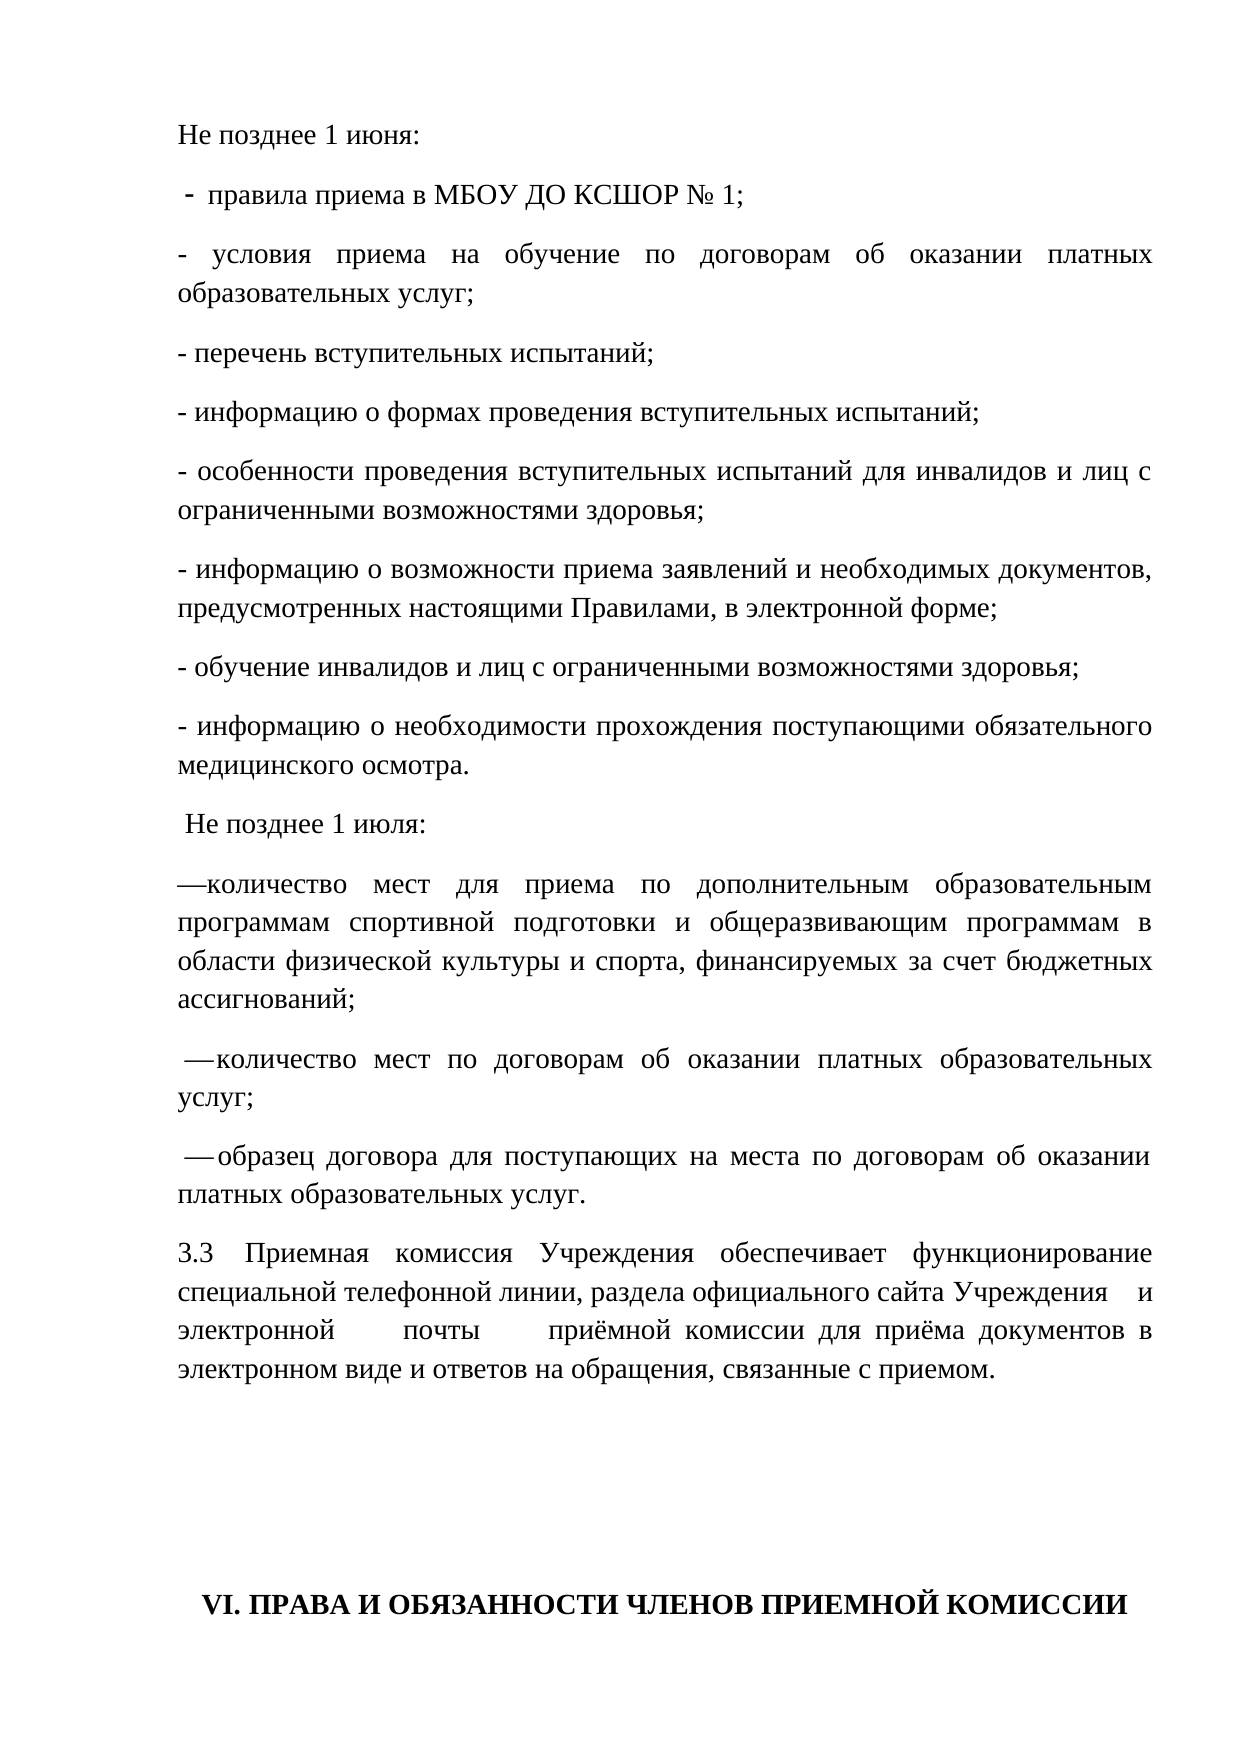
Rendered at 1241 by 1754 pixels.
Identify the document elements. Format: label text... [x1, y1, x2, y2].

list информацию о возможности приема заявлений и необходимых документов, предусмотренных настоящими Правилами, в электронной форме; [177, 551, 1153, 623]
list правила приема в МБОУ ДО КСШОР № 1; [184, 177, 1182, 211]
text Не позднее 1 июня: [177, 117, 1182, 151]
list Приемная комиссия Учреждения обеспечивает функционирование специальной телефонной линии, раздела официального сайта Учреждения и электронной почты приёмной комиссии для приёма документов в электронном виде и ответов на обращения, связанные с приемом. [177, 1235, 1153, 1384]
list информацию о формах проведения вступительных испытаний; [177, 394, 1182, 427]
list образец договора для поступающих на места по договорам об оказании платных образовательных услуг. [177, 1138, 1153, 1210]
list перечень вступительных испытаний; [177, 335, 1182, 368]
list информацию о необходимости прохождения поступающими обязательного медицинского осмотра. [177, 708, 1153, 781]
subtitle ПРАВА И ОБЯЗАННОСТИ ЧЛЕНОВ ПРИЕМНОЙ КОМИССИИ [201, 1587, 1182, 1621]
text Не позднее 1 июля: [184, 807, 1182, 840]
list обучение инвалидов и лиц с ограниченными возможностями здоровья; [177, 649, 1182, 683]
list условия приема на обучение по договорам об оказании платных образовательных услуг; [177, 237, 1153, 309]
list особенности проведения вступительных испытаний для инвалидов и лиц с ограниченными возможностями здоровья; [177, 453, 1153, 526]
list количество мест по договорам об оказании платных образовательных услуг; [177, 1041, 1153, 1113]
list количество мест для приема по дополнительным образовательным программам спортивной подготовки и общеразвивающим программам в области физической культуры и спорта, финансируемых за счет бюджетных ассигнований; [177, 866, 1153, 1015]
